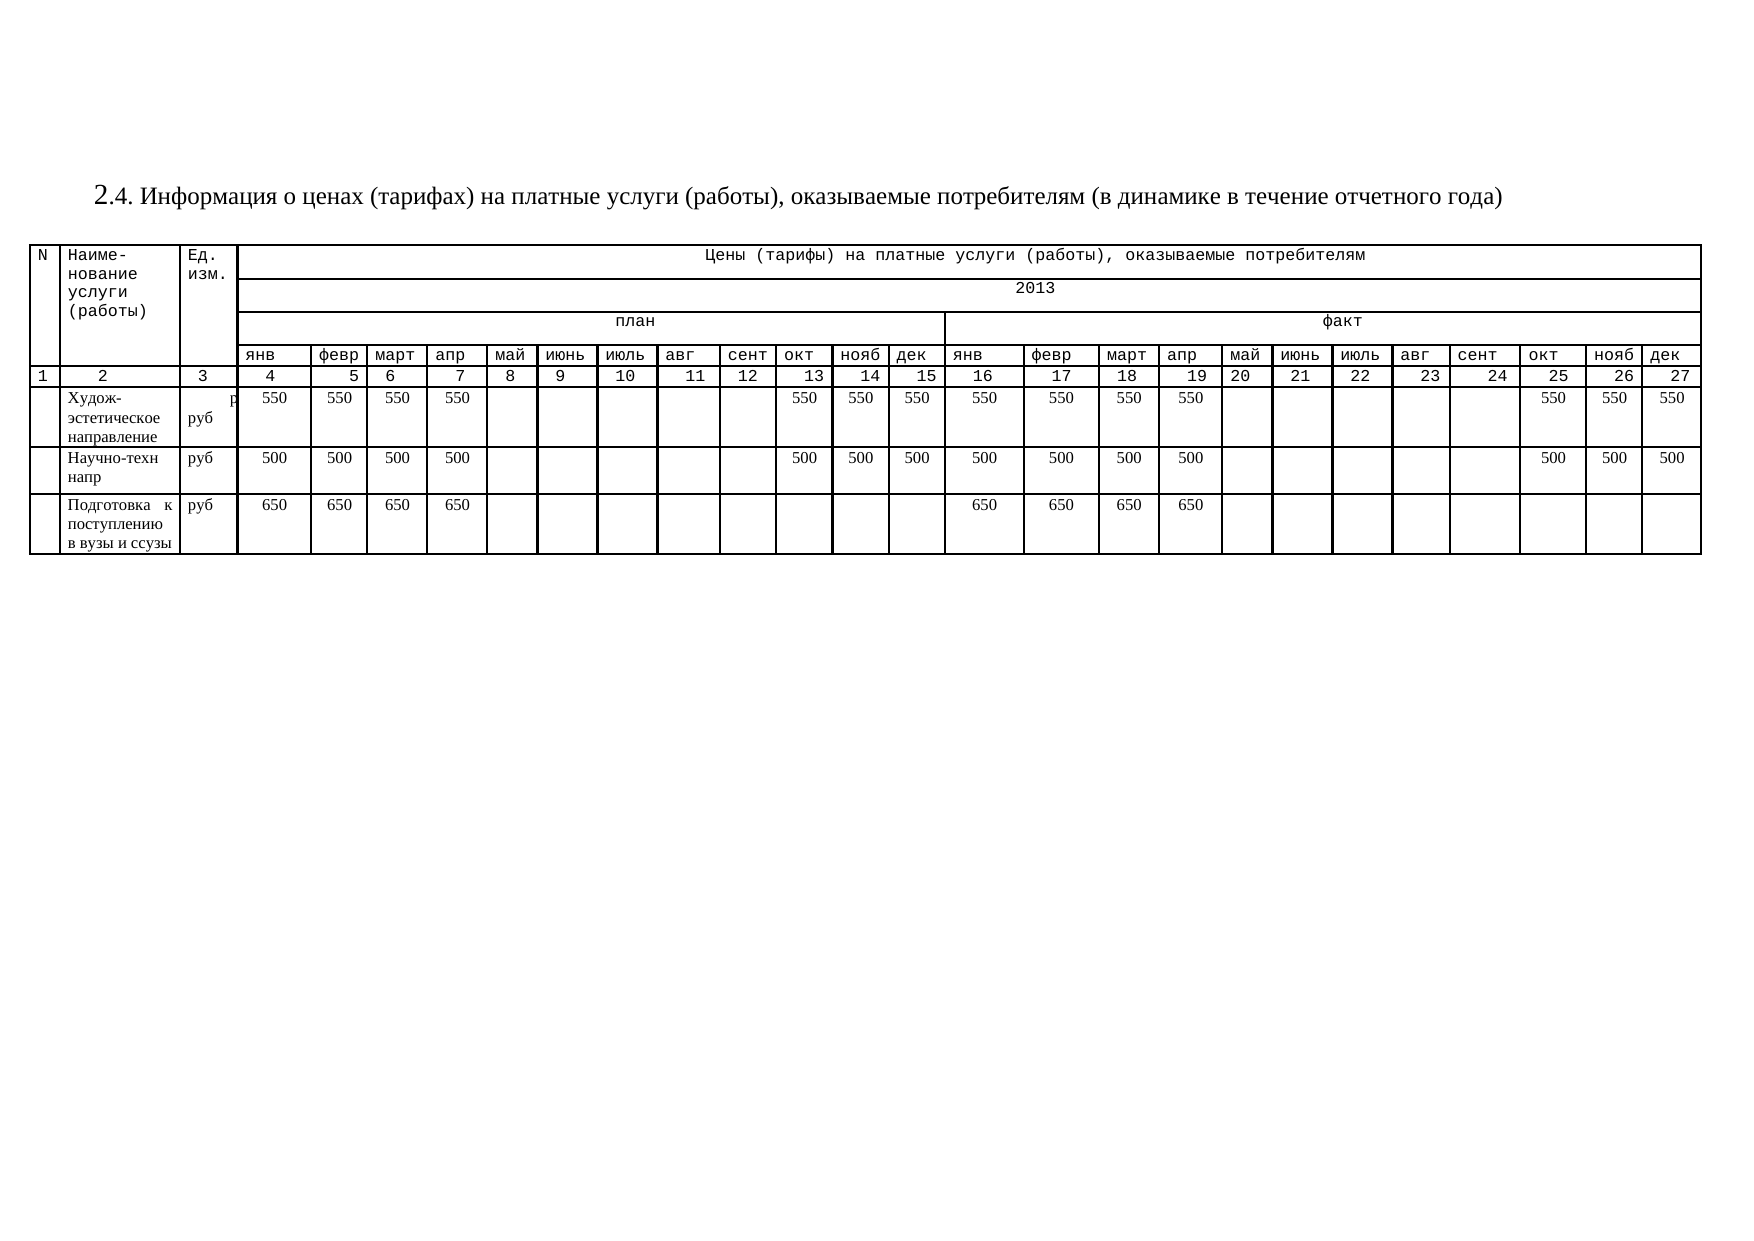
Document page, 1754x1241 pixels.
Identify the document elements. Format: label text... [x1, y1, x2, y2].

table_header Цены (тарифы) на платные услуги (работы), оказываемые потребителям [239, 246, 1700, 278]
table_cell [31, 495, 59, 552]
table_cell 1 [31, 367, 59, 386]
table_cell [1394, 495, 1449, 552]
table_cell 14 [834, 367, 888, 386]
table_cell 11 [659, 367, 719, 386]
table_cell 16 [946, 367, 1023, 386]
table_cell янв [239, 346, 310, 365]
table_cell янв [946, 346, 1023, 365]
table_cell авг [1394, 346, 1449, 365]
table_cell 18 [1100, 367, 1158, 386]
table_cell дек [890, 346, 944, 365]
table_cell 6 [368, 367, 426, 386]
table_cell [1521, 495, 1585, 552]
table_cell [659, 448, 719, 493]
table_cell 25 [1521, 367, 1585, 386]
text 2.4. Информация о ценах (тарифах) на платные услуги (работы), оказываемые потребителям (в динамике в течение отчетного года) [37, 177, 1636, 211]
table_cell июнь [539, 346, 596, 365]
table_cell 650 [1160, 495, 1221, 552]
table_cell [599, 388, 656, 446]
table_cell февр [312, 346, 366, 365]
table_cell 500 [1521, 448, 1585, 493]
table_cell март [368, 346, 426, 365]
table_cell [599, 495, 656, 552]
table_cell 500 [368, 448, 426, 493]
table_cell [1223, 388, 1271, 446]
table_cell [659, 495, 719, 552]
table_cell 7 [428, 367, 486, 386]
table_cell 550 [946, 388, 1023, 446]
table_cell нояб [834, 346, 888, 365]
table_cell 500 [1160, 448, 1221, 493]
table_cell [599, 448, 656, 493]
table_cell апр [1160, 346, 1221, 365]
table_cell 19 [1160, 367, 1221, 386]
table_cell 8 [488, 367, 536, 386]
table_cell 500 [946, 448, 1023, 493]
table_cell руб [181, 495, 236, 552]
table_cell апр [428, 346, 486, 365]
table_cell 650 [428, 495, 486, 552]
table_cell 3 [181, 367, 236, 386]
table_cell [721, 448, 775, 493]
table_cell 500 [1643, 448, 1700, 493]
table_cell 550 [777, 388, 831, 446]
table_cell [721, 388, 775, 446]
table_cell [1394, 388, 1449, 446]
table_cell [1223, 448, 1271, 493]
table_cell 500 [777, 448, 831, 493]
table_cell 27 [1643, 367, 1700, 386]
table_cell [1334, 388, 1391, 446]
table_cell [659, 388, 719, 446]
table_cell 10 [599, 367, 656, 386]
table_cell 21 [1274, 367, 1331, 386]
table_cell [1334, 495, 1391, 552]
table_cell 550 [1025, 388, 1098, 446]
table_cell [1587, 495, 1641, 552]
table_cell Научно-техн напр [61, 448, 179, 493]
table_cell 13 [777, 367, 831, 386]
table_cell 5 [312, 367, 366, 386]
table_cell [1274, 495, 1331, 552]
table_cell [1451, 388, 1519, 446]
table_cell план [239, 313, 944, 344]
table_cell 550 [1160, 388, 1221, 446]
table_cell 500 [1100, 448, 1158, 493]
table_cell [1274, 388, 1331, 446]
table_cell нояб [1587, 346, 1641, 365]
table_cell окт [777, 346, 831, 365]
table_cell 650 [1100, 495, 1158, 552]
table_cell 550 [834, 388, 888, 446]
table_cell 650 [1025, 495, 1098, 552]
table_cell июнь [1274, 346, 1331, 365]
table_cell [539, 495, 596, 552]
table_cell июль [599, 346, 656, 365]
table_cell 2013 [239, 280, 1700, 311]
table_cell 500 [890, 448, 944, 493]
table_cell [1451, 448, 1519, 493]
table_cell 650 [368, 495, 426, 552]
table_cell [834, 495, 888, 552]
table_cell Худож-эстетическое направление [61, 388, 179, 446]
table_cell май [1223, 346, 1271, 365]
table_cell 22 [1334, 367, 1391, 386]
table_cell 550 [368, 388, 426, 446]
table_cell [1643, 495, 1700, 552]
table_cell [488, 495, 536, 552]
table_cell факт [946, 313, 1700, 344]
table_cell 23 [1394, 367, 1449, 386]
table_cell 500 [239, 448, 310, 493]
table_cell сент [1451, 346, 1519, 365]
table_cell 500 [1587, 448, 1641, 493]
table_cell 550 [1587, 388, 1641, 446]
table_cell 500 [1025, 448, 1098, 493]
table_cell 12 [721, 367, 775, 386]
table_cell [890, 495, 944, 552]
table_cell [488, 448, 536, 493]
table_cell 650 [312, 495, 366, 552]
table_cell [1451, 495, 1519, 552]
table_cell 550 [1521, 388, 1585, 446]
table_cell [539, 448, 596, 493]
table_cell март [1100, 346, 1158, 365]
table_cell [777, 495, 831, 552]
table_header Наиме- нование услуги (работы) [61, 246, 179, 365]
table_cell 550 [239, 388, 310, 446]
table_cell 26 [1587, 367, 1641, 386]
table_cell февр [1025, 346, 1098, 365]
table_cell май [488, 346, 536, 365]
table_cell 20 [1223, 367, 1271, 386]
table_header N [31, 246, 59, 365]
table_cell 550 [890, 388, 944, 446]
table_cell авг [659, 346, 719, 365]
table_cell 15 [890, 367, 944, 386]
table_cell 500 [834, 448, 888, 493]
table_cell [721, 495, 775, 552]
table_cell 650 [946, 495, 1023, 552]
table_cell 550 [1100, 388, 1158, 446]
table_header Ед. изм. [181, 246, 236, 365]
table_cell дек [1643, 346, 1700, 365]
table_cell 500 [428, 448, 486, 493]
table_cell руб [181, 448, 236, 493]
table_cell [1334, 448, 1391, 493]
table_cell 500 [312, 448, 366, 493]
table_cell 550 [428, 388, 486, 446]
table_cell сент [721, 346, 775, 365]
table_cell [1274, 448, 1331, 493]
table_cell рруб [181, 388, 236, 446]
table_cell 550 [312, 388, 366, 446]
table_cell [488, 388, 536, 446]
table_cell [31, 388, 59, 446]
table_cell 4 [239, 367, 310, 386]
table_cell [1223, 495, 1271, 552]
table_cell 550 [1643, 388, 1700, 446]
table_cell [539, 388, 596, 446]
table_cell 650 [239, 495, 310, 552]
table_cell 24 [1451, 367, 1519, 386]
table_cell [1394, 448, 1449, 493]
table_cell 9 [539, 367, 596, 386]
table_cell Подготовка к поступлению в вузы и ссузы [61, 495, 179, 552]
table_cell 2 [61, 367, 179, 386]
table_cell окт [1521, 346, 1585, 365]
table_cell 17 [1025, 367, 1098, 386]
table_cell [31, 448, 59, 493]
table_cell июль [1334, 346, 1391, 365]
